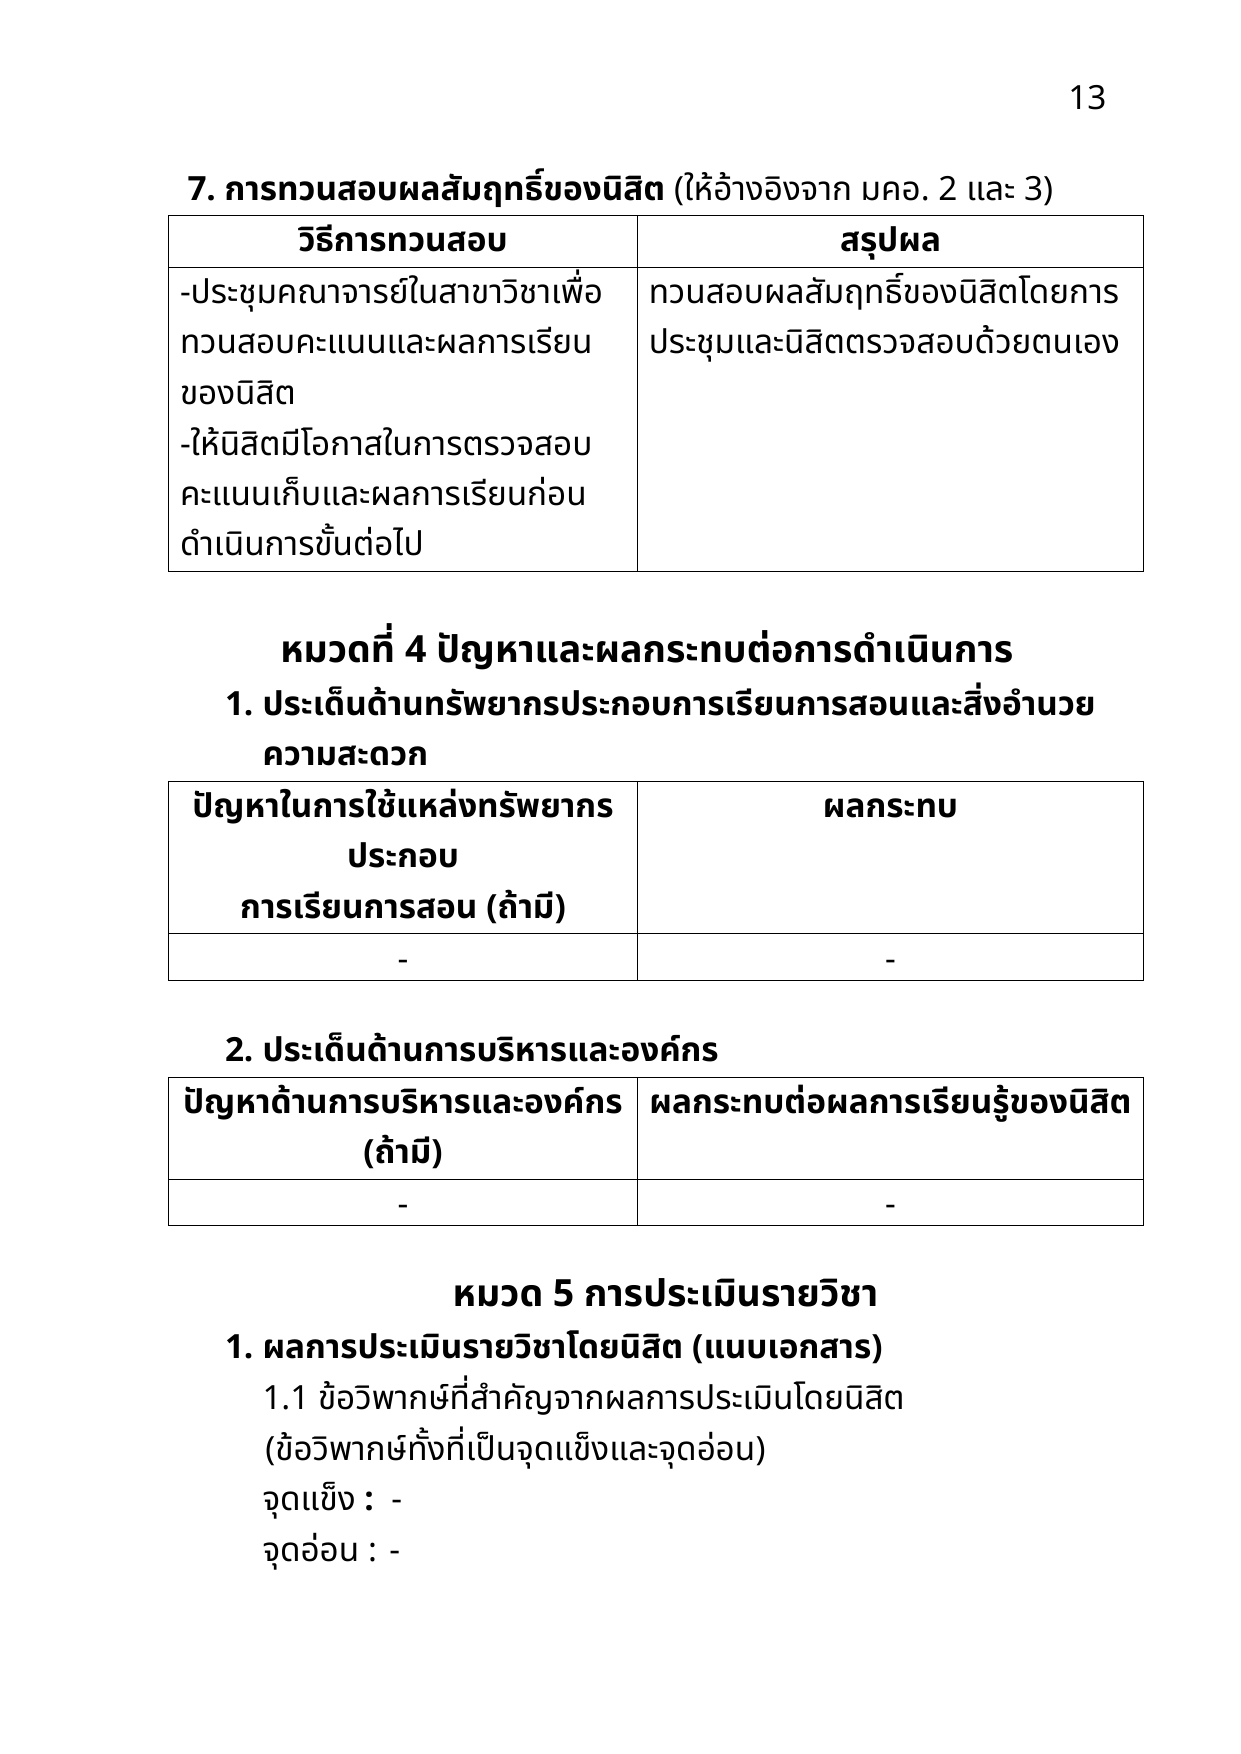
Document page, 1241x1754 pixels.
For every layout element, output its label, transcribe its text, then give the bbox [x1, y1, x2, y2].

text จุดอ่อน : - [187, 1526, 1106, 1576]
text หมวดที่ 4 ปัญหาและผลกระทบต่อการดำเนินการ [187, 623, 1106, 680]
table_header ผลกระทบ [638, 782, 1143, 933]
table_cell - [638, 934, 1143, 980]
table_cell ทวนสอบผลสัมฤทธิ์ของนิสิตโดยการประชุมและนิสิตตรวจสอบด้วยตนเอง [638, 268, 1143, 571]
list ประเด็นด้านการบริหารและองค์กร [225, 1026, 1106, 1077]
table_header ปัญหาในการใช้แหล่งทรัพยากรประกอบ การเรียนการสอน (ถ้ามี) [169, 782, 637, 933]
text (ข้อวิพากษ์ทั้งที่เป็นจุดแข็งและจุดอ่อน) [187, 1424, 1106, 1475]
table_header ผลกระทบต่อผลการเรียนรู้ของนิสิต [638, 1078, 1143, 1179]
list ประเด็นด้านทรัพยากรประกอบการเรียนการสอนและสิ่งอำนวยความสะดวก [225, 680, 1106, 781]
table_header วิธีการทวนสอบ [169, 216, 637, 267]
table_cell - [638, 1180, 1143, 1225]
text 7. การทวนสอบผลสัมฤทธิ์ของนิสิต (ให้อ้างอิงจาก มคอ. 2 และ 3) [187, 165, 1106, 215]
table_cell - [169, 934, 637, 980]
text จุดแข็ง : - [187, 1475, 1106, 1526]
table_header ปัญหาด้านการบริหารและองค์กร (ถ้ามี) [169, 1078, 637, 1179]
table_cell - [169, 1180, 637, 1225]
text หมวด 5 การประเมินรายวิชา [224, 1266, 1106, 1323]
table_cell -ประชุมคณาจารย์ในสาขาวิชาเพื่อทวนสอบคะแนนและผลการเรียนของนิสิต -ให้นิสิตมีโอกาสในการตรวจสอบคะแนนเก็บและผลการเรียนก่อนดำเนินการขั้นต่อไป [169, 268, 637, 571]
subtitle 1.1 ข้อวิพากษ์ที่สำคัญจากผลการประเมินโดยนิสิต [187, 1374, 1106, 1424]
list ผลการประเมินรายวิชาโดยนิสิต (แนบเอกสาร) [225, 1323, 1106, 1374]
table_header สรุปผล [638, 216, 1143, 267]
